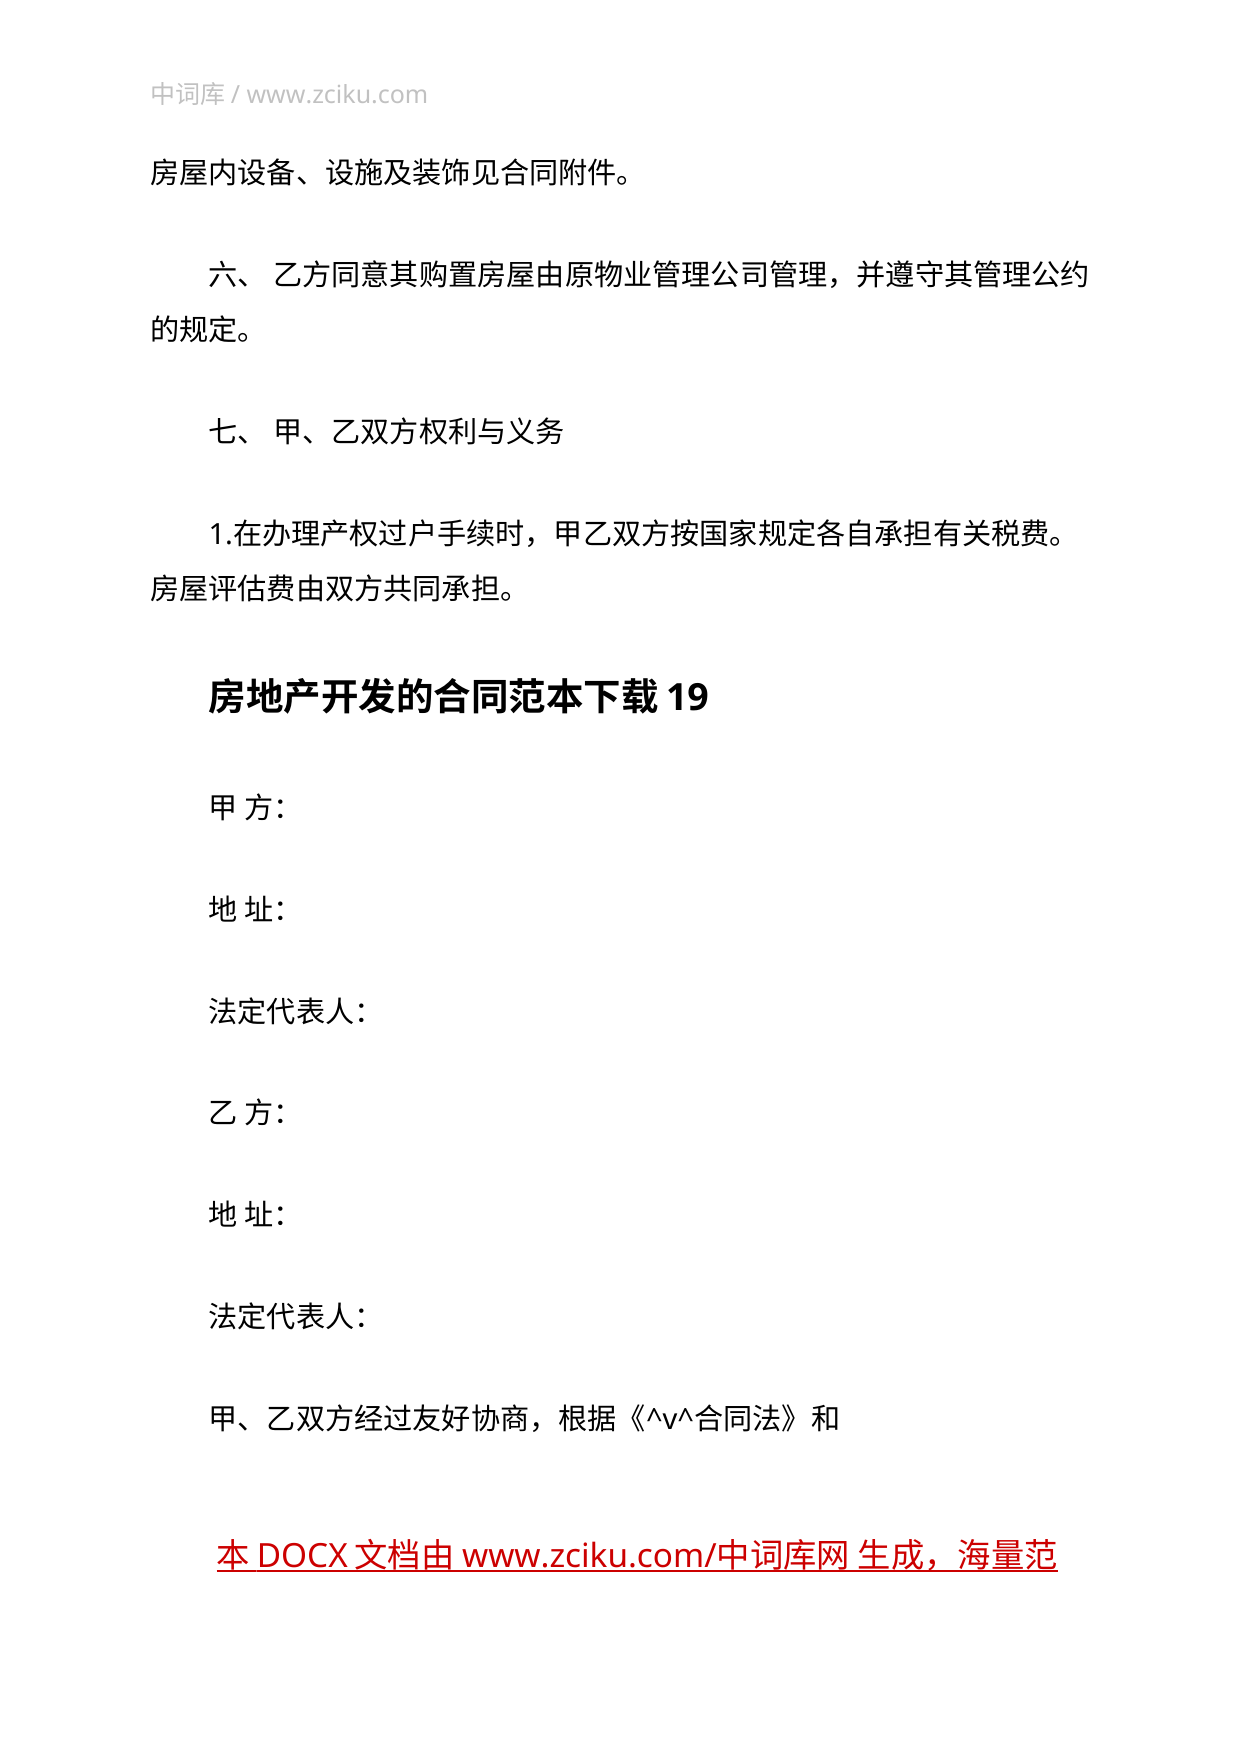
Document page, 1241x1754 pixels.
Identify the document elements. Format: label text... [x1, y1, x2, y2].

text 甲 方： [150, 784, 1090, 827]
text 地 址： [150, 1192, 1090, 1234]
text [150, 1528, 1090, 1577]
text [150, 150, 1090, 192]
text 1.在办理产权过户手续时，甲乙双方按国家规定各自承担有关税费。房屋评估费由双方共同承担。 [150, 510, 1090, 607]
text 甲、乙双方经过友好协商，根据《^v^合同法》和 [150, 1395, 1090, 1438]
text 乙 方： [150, 1090, 1090, 1132]
text 法定代表人： [150, 988, 1090, 1030]
text 法定代表人： [150, 1293, 1090, 1336]
text 房地产开发的合同范本下载19 [150, 667, 1090, 721]
text 地 址： [150, 886, 1090, 929]
text 七、 甲、乙双方权利与义务 [150, 408, 1090, 451]
text 六、 乙方同意其购置房屋由原物业管理公司管理，并遵守其管理公约的规定。 [150, 252, 1090, 349]
